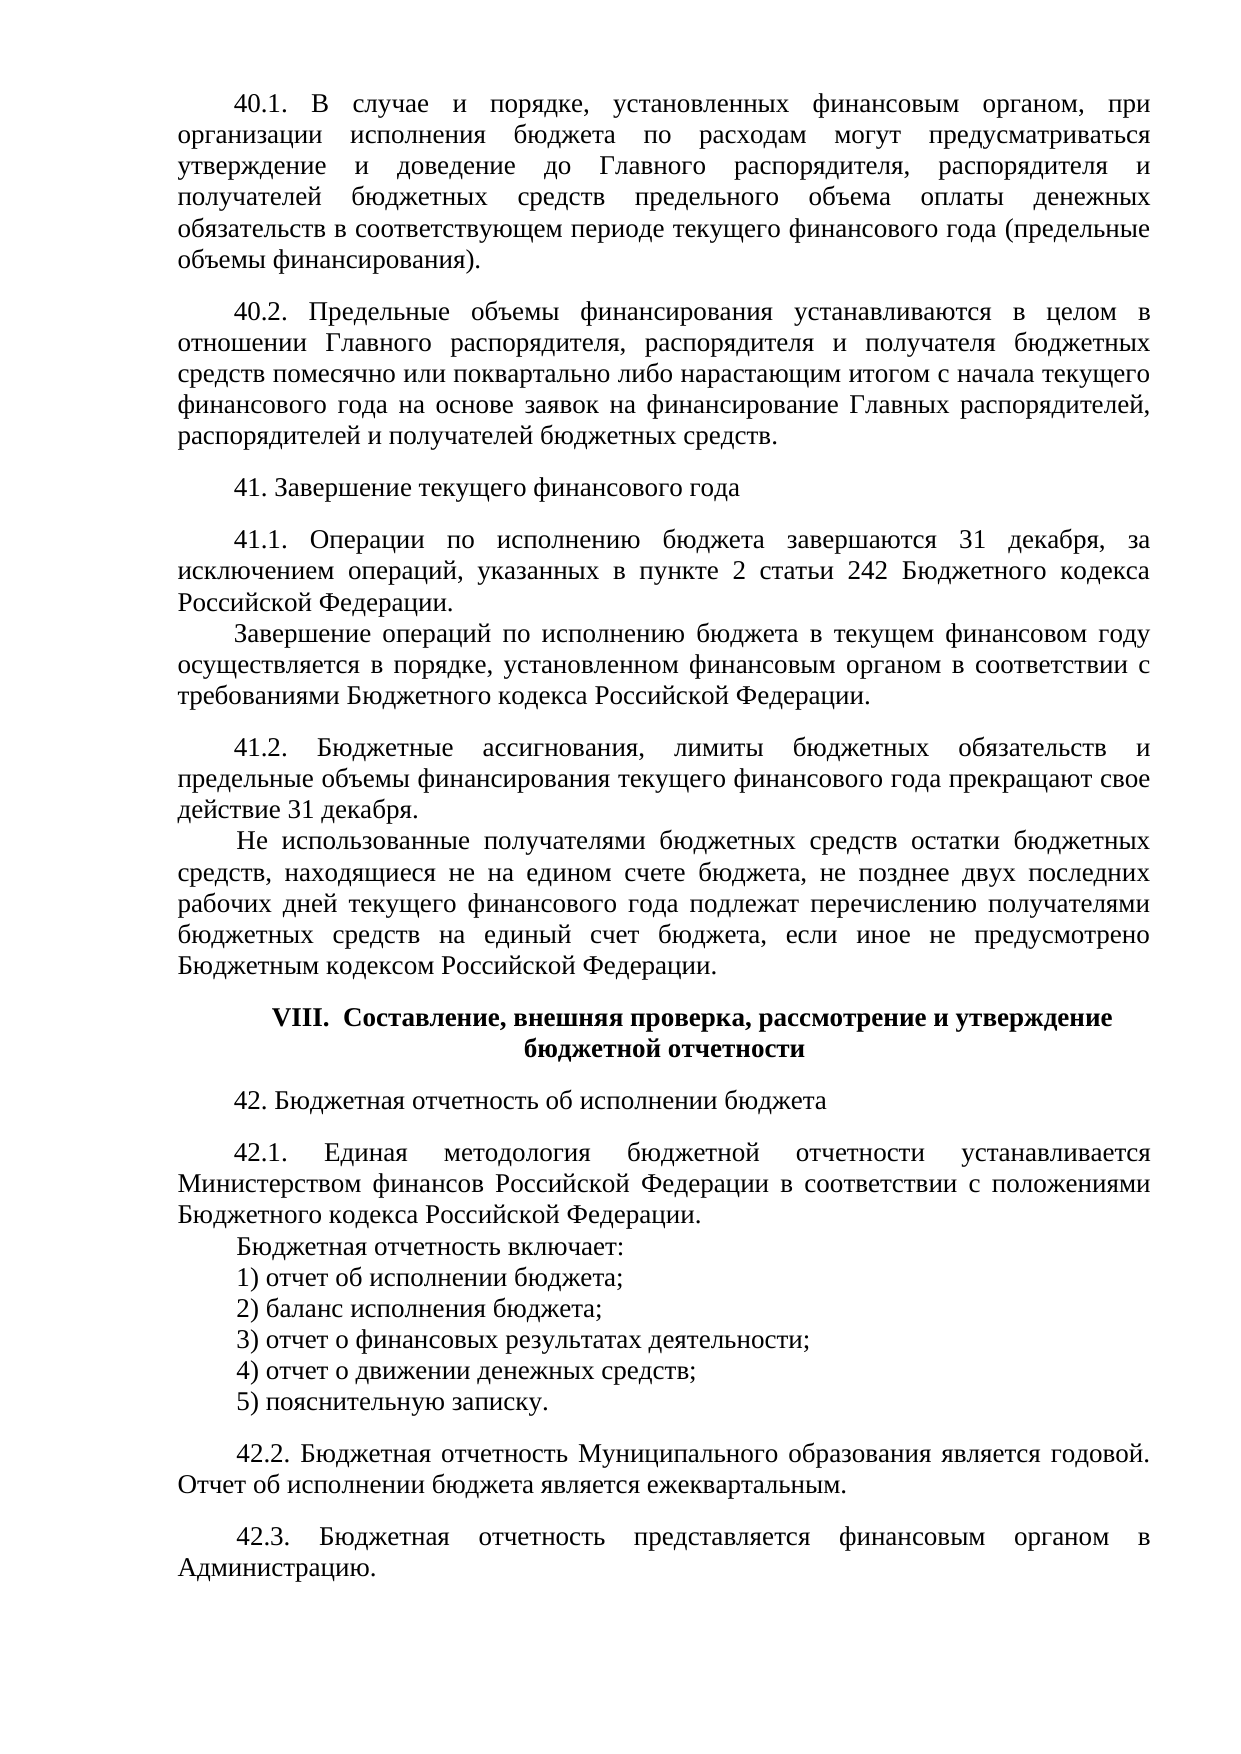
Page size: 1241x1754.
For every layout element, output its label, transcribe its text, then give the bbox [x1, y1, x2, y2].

text 41.2. Бюджетные ассигнования, лимиты бюджетных обязательств и предельные объемы финансирования текущего финансового года прекращают свое действие 31 декабря. [177, 731, 1152, 824]
text 3) отчет о финансовых результатах деятельности; [177, 1323, 1152, 1354]
text 41.1. Операции по исполнению бюджета завершаются 31 декабря, за исключением операций, указанных в пункте 2 статьи 242 Бюджетного кодекса Российской Федерации. [177, 523, 1152, 617]
text 5) пояснительную записку. [177, 1385, 1152, 1416]
text Бюджетная отчетность включает: [177, 1229, 1152, 1261]
text Не использованные получателями бюджетных средств остатки бюджетных средств, находящиеся не на едином счете бюджета, не позднее двух последних рабочих дней текущего финансового года подлежат перечислению получателями бюджетных средств на единый счет бюджета, если иное не предусмотрено Бюджетным кодексом Российской Федерации. [177, 824, 1152, 980]
text 42.3. Бюджетная отчетность представляется финансовым органом в Администрацию. [177, 1520, 1152, 1583]
text 42.2. Бюджетная отчетность Муниципального образования является годовой. Отчет об исполнении бюджета является ежеквартальным. [177, 1437, 1152, 1499]
text 41. Завершение текущего финансового года [177, 471, 1152, 502]
text 42.1. Единая методология бюджетной отчетности устанавливается Министерством финансов Российской Федерации в соответствии с положениями Бюджетного кодекса Российской Федерации. [177, 1136, 1152, 1229]
text Завершение операций по исполнению бюджета в текущем финансовом году осуществляется в порядке, установленном финансовым органом в соответствии с требованиями Бюджетного кодекса Российской Федерации. [177, 617, 1152, 710]
text 2) баланс исполнения бюджета; [177, 1292, 1152, 1323]
text 4) отчет о движении денежных средств; [177, 1354, 1152, 1385]
text 42. Бюджетная отчетность об исполнении бюджета [177, 1084, 1152, 1115]
text VIII. Составление, внешняя проверка, рассмотрение и утверждение бюджетной отчетности [177, 1001, 1152, 1063]
text 40.2. Предельные объемы финансирования устанавливаются в целом в отношении Главного распорядителя, распорядителя и получателя бюджетных средств помесячно или поквартально либо нарастающим итогом с начала текущего финансового года на основе заявок на финансирование Главных распорядителей, распорядителей и получателей бюджетных средств. [177, 295, 1152, 451]
text 1) отчет об исполнении бюджета; [177, 1261, 1152, 1292]
text 40.1. В случае и порядке, установленных финансовым органом, при организации исполнения бюджета по расходам могут предусматриваться утверждение и доведение до Главного распорядителя, распорядителя и получателей бюджетных средств предельного объема оплаты денежных обязательств в соответствующем периоде текущего финансового года (предельные объемы финансирования). [177, 87, 1152, 274]
